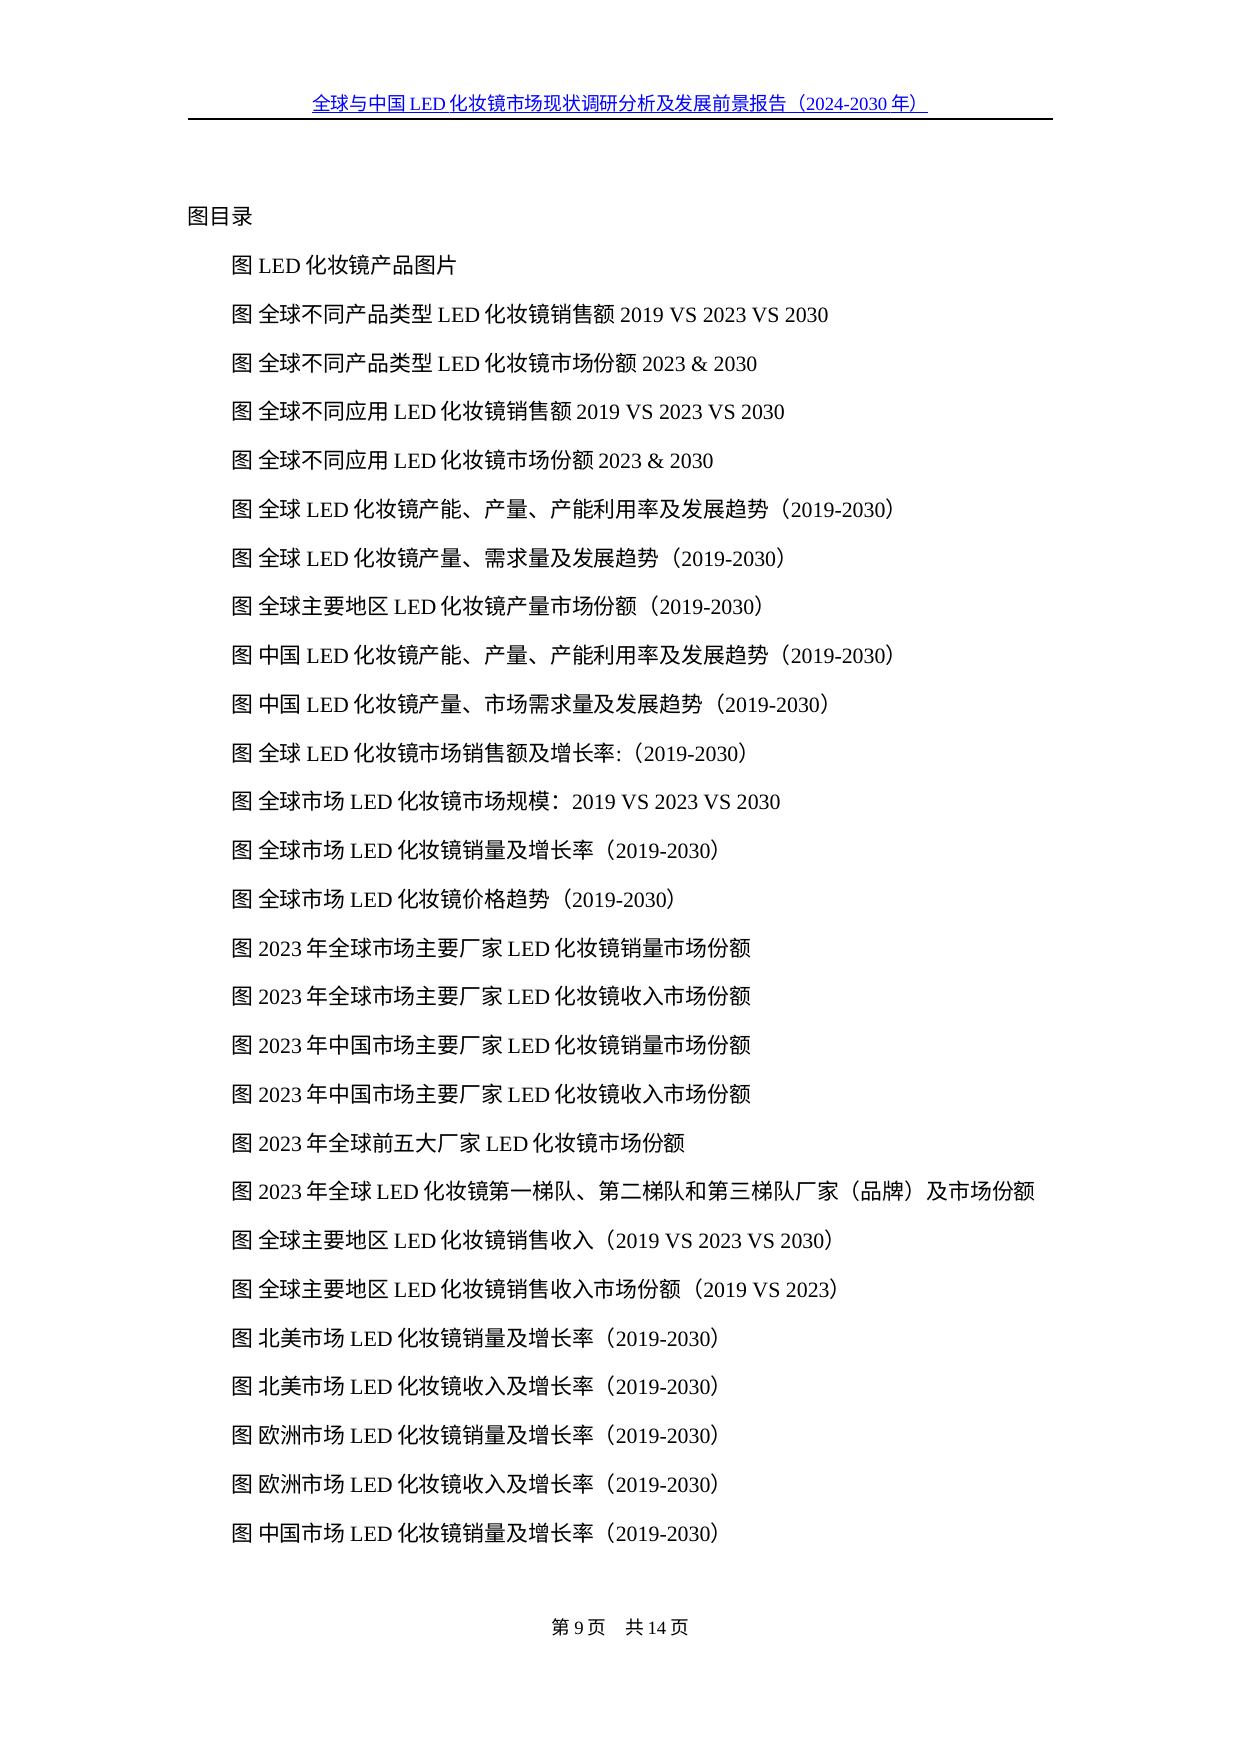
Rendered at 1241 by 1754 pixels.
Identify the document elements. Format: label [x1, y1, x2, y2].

text [187, 150, 1053, 1548]
